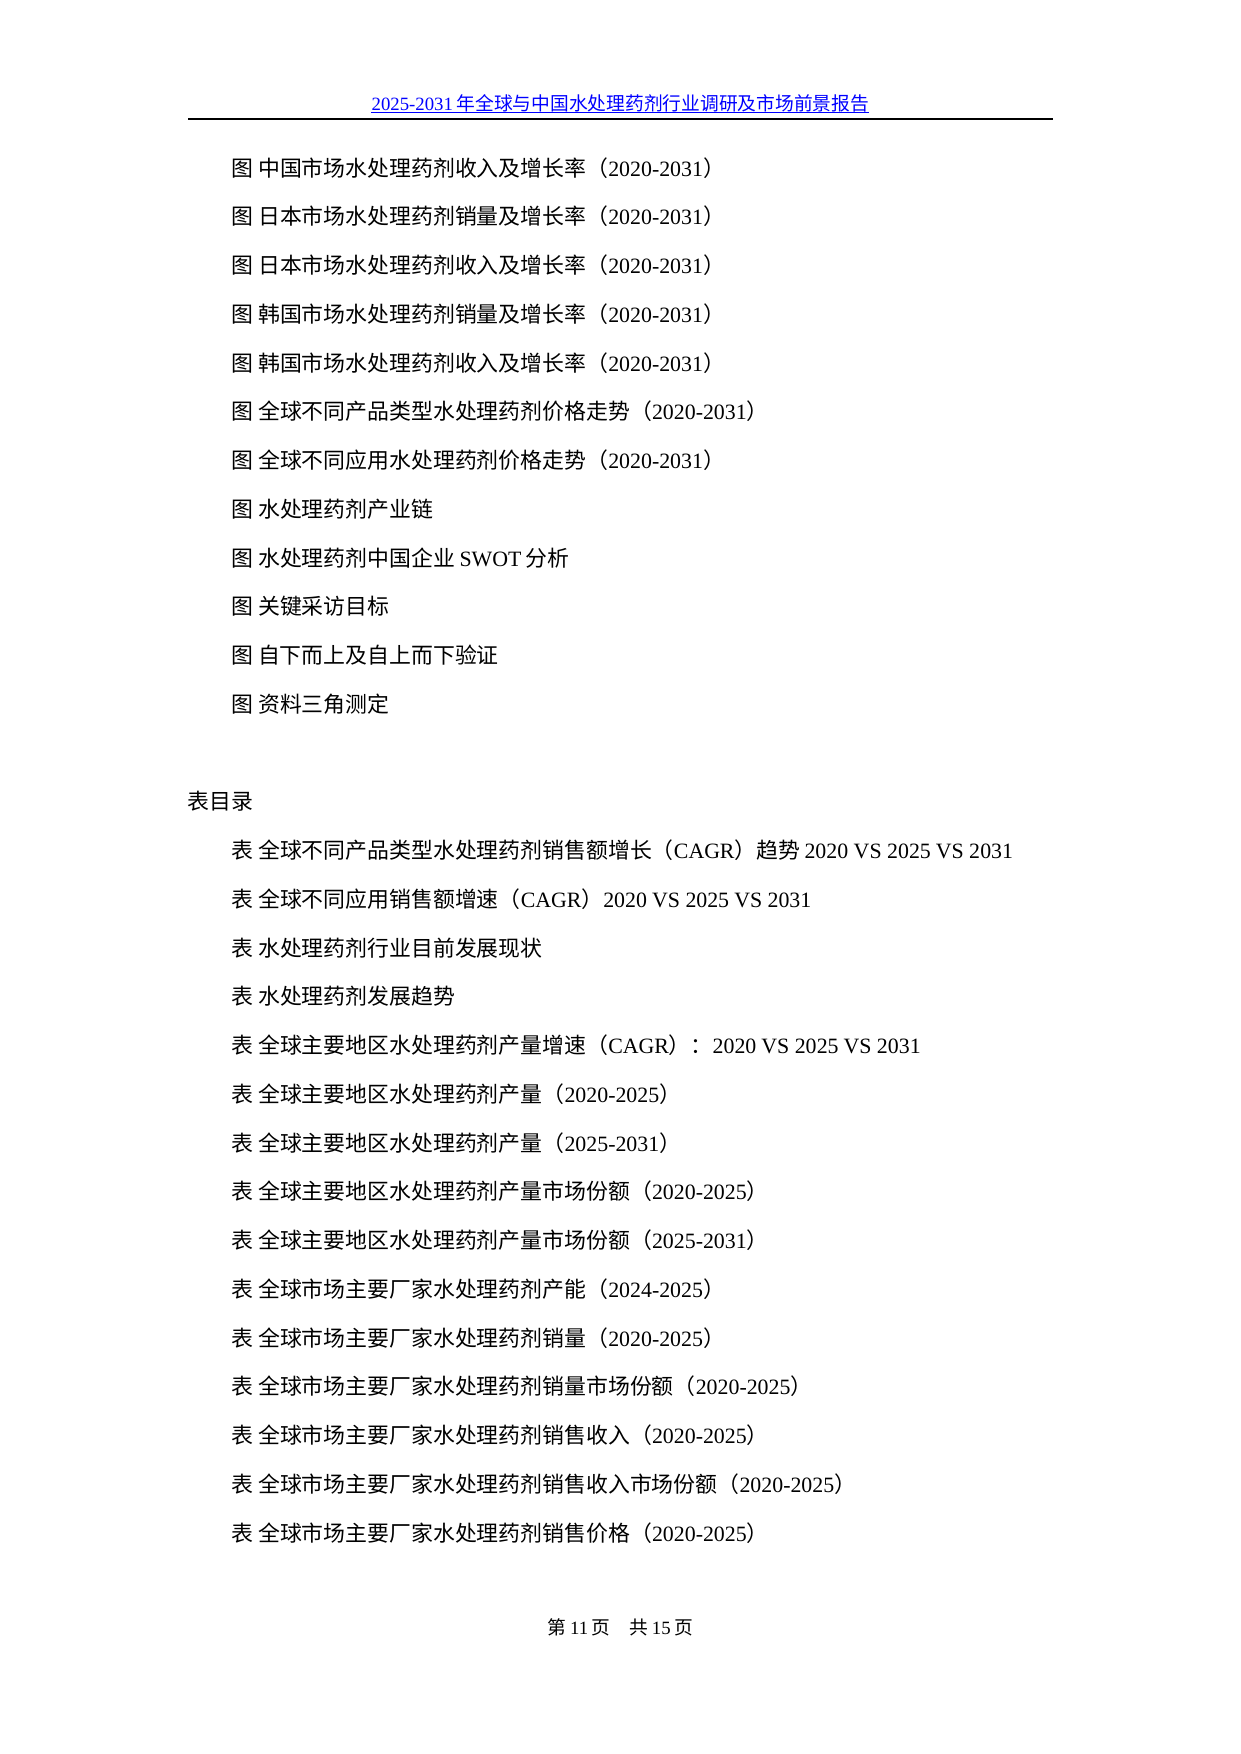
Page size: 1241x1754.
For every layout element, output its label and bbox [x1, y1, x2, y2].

text [187, 150, 1053, 1548]
